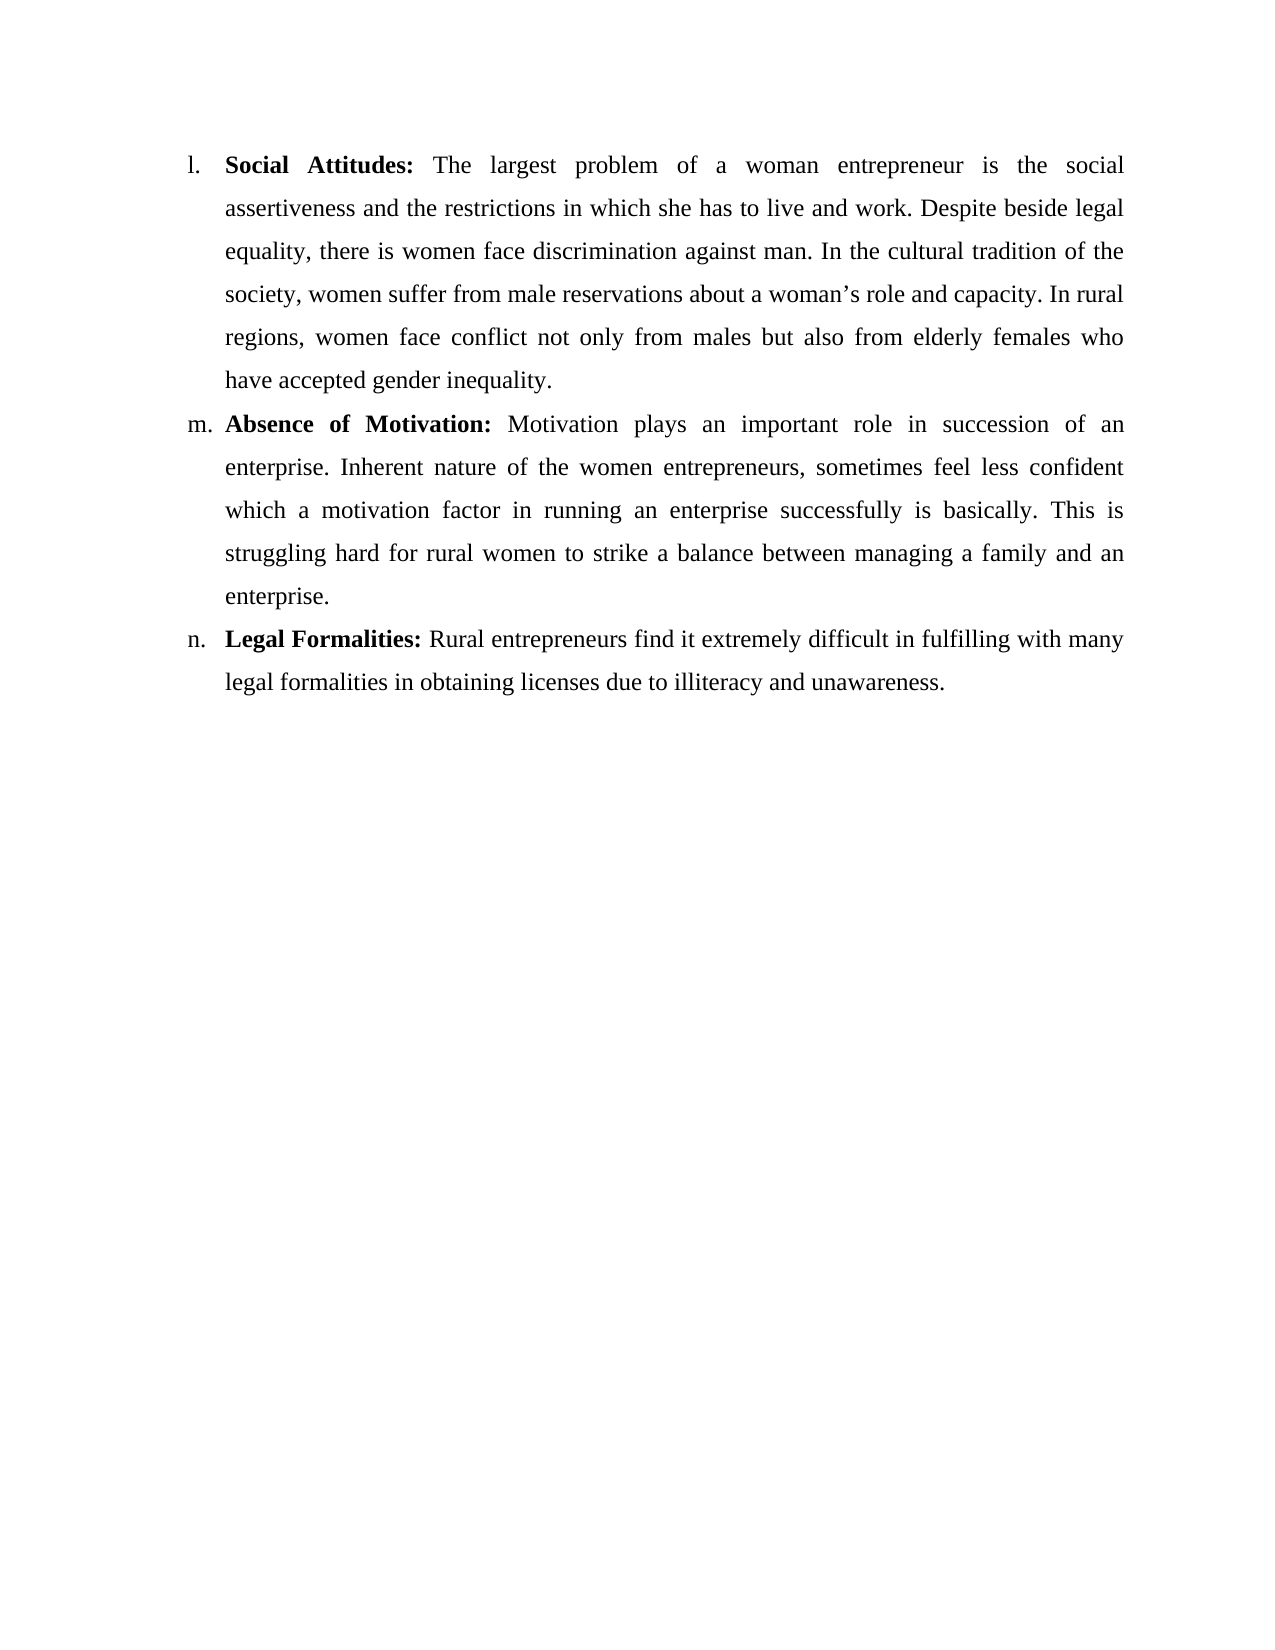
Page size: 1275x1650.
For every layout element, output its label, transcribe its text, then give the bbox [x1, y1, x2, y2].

list Absence of Motivation: Motivation plays an important role in succession of an enterprise. Inherent nature of the women entrepreneurs, sometimes feel less confident which a motivation factor in running an enterprise successfully is basically. This is struggling hard for rural women to strike a balance between managing a family and an enterprise. [187, 409, 1125, 610]
list Legal Formalities: Rural entrepreneurs find it extremely difficult in fulfilling with many legal formalities in obtaining licenses due to illiteracy and unawareness. [187, 624, 1125, 696]
list Social Attitudes: The largest problem of a woman entrepreneur is the social assertiveness and the restrictions in which she has to live and work. Despite beside legal equality, there is women face discrimination against man. In the cultural tradition of the society, women suffer from male reservations about a woman’s role and capacity. In rural regions, women face conflict not only from males but also from elderly females who have accepted gender inequality. [187, 150, 1125, 394]
